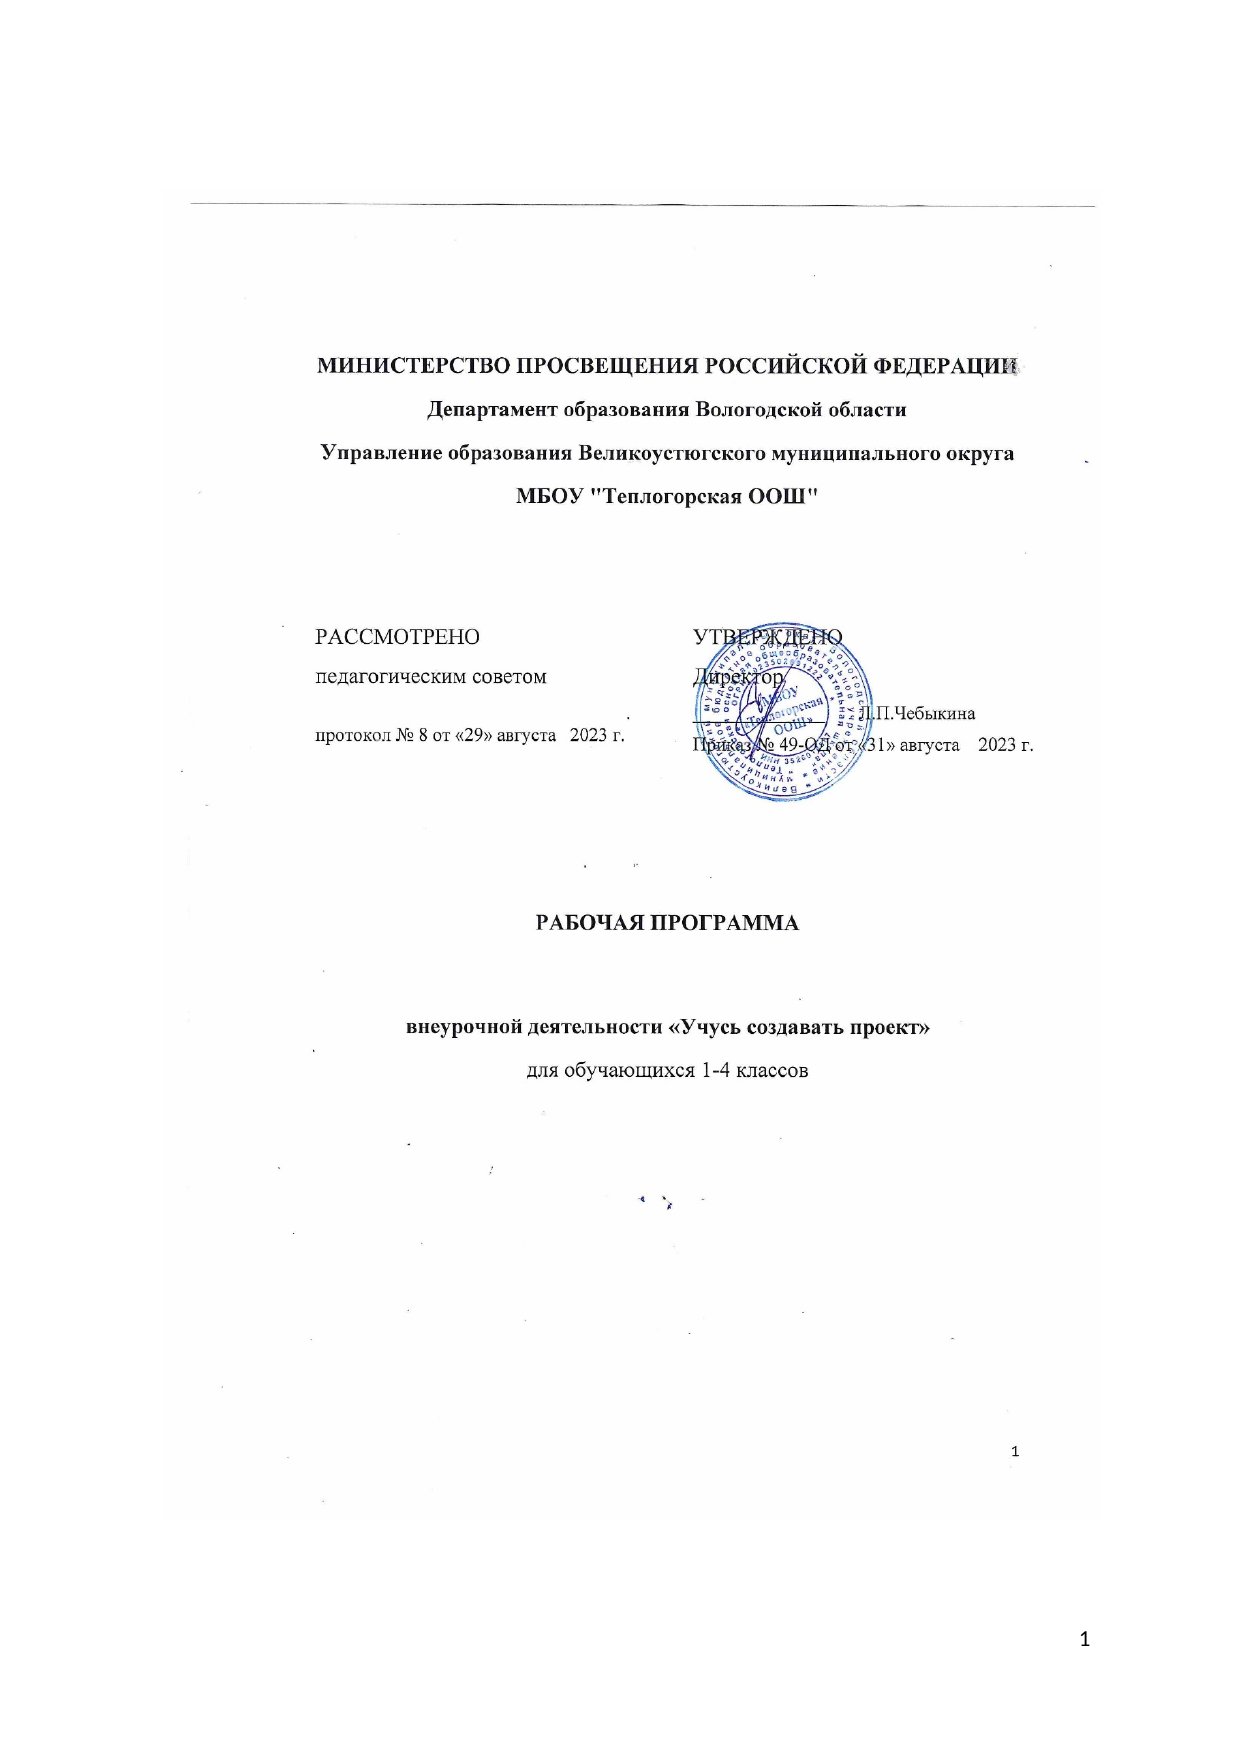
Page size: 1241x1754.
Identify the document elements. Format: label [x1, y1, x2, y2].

picture [162, 189, 1103, 1520]
